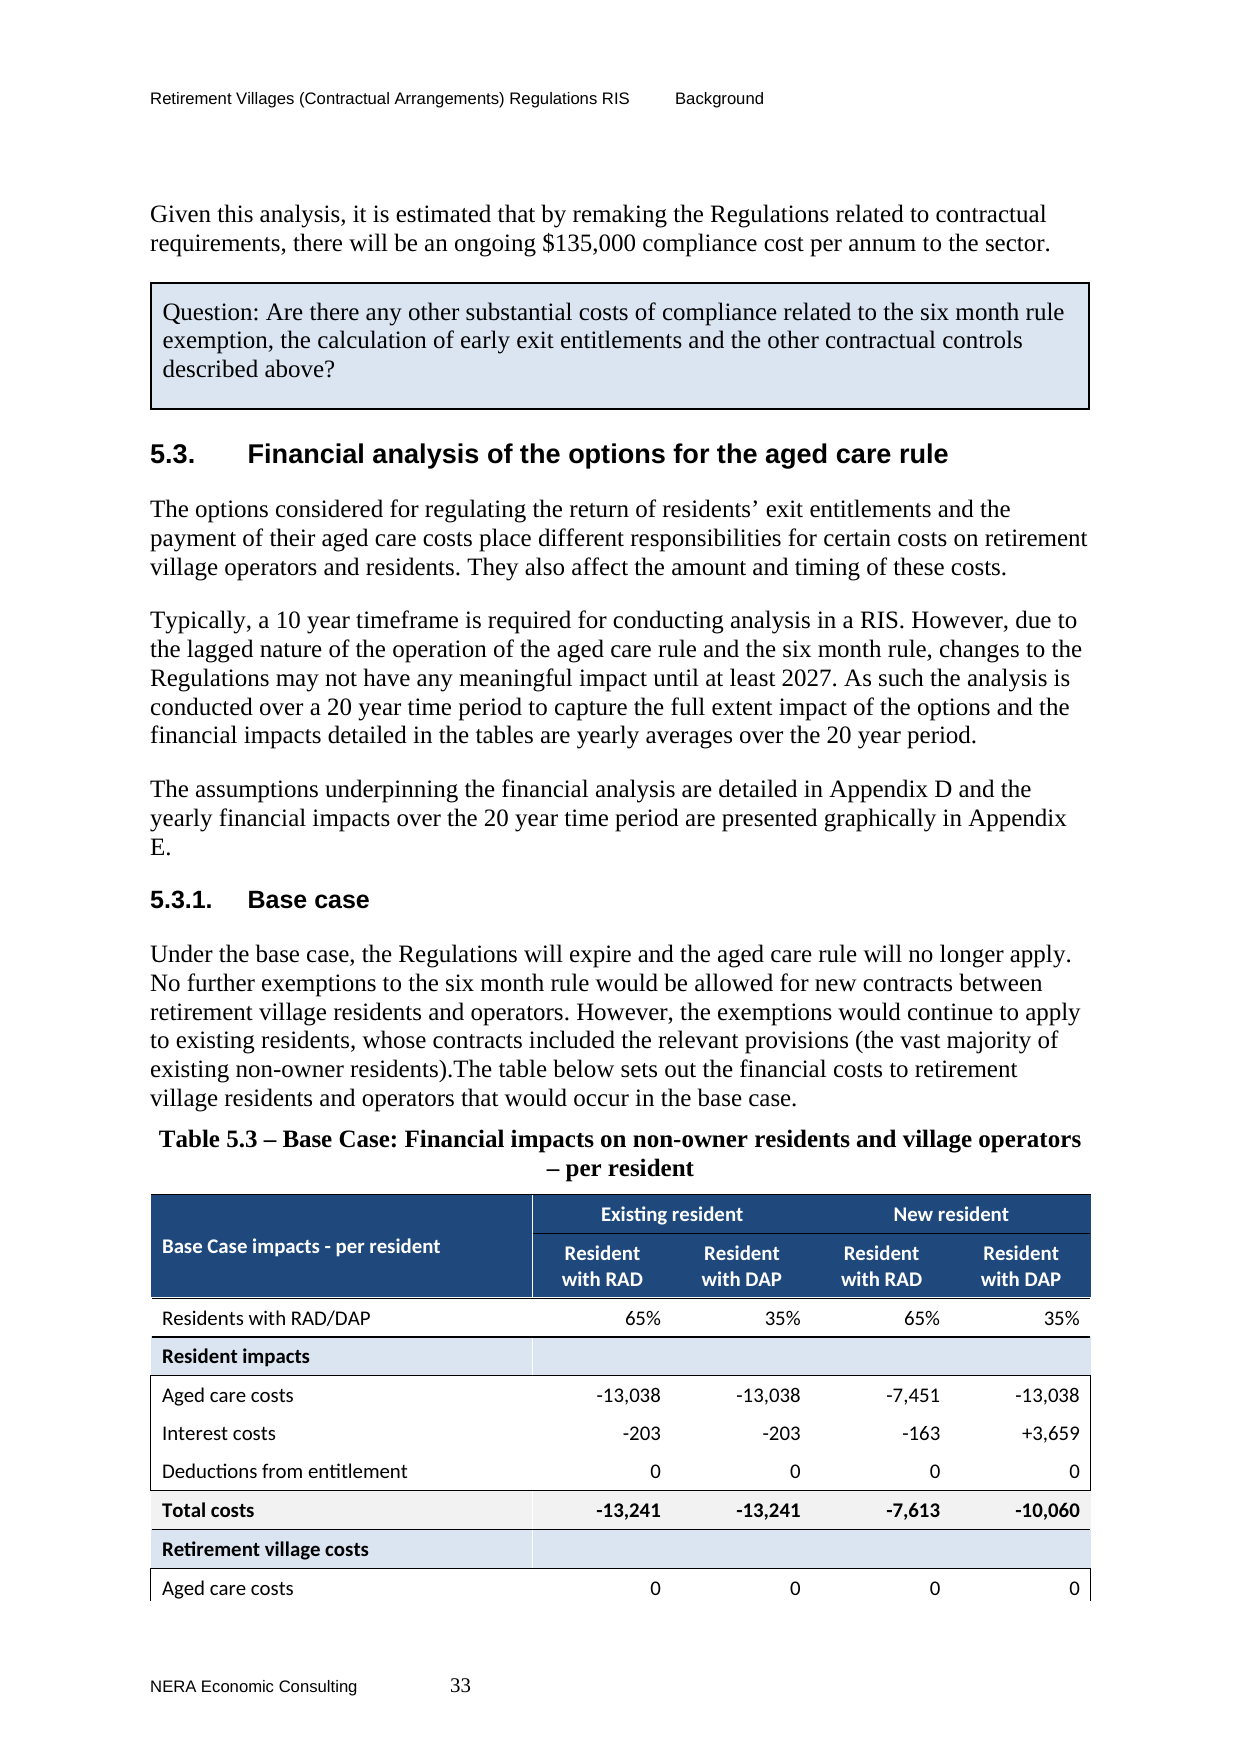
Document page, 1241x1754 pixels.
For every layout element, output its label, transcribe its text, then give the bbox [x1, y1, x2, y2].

text Given this analysis, it is estimated that by remaking the Regulations related to contractual requirements, there will be an ongoing $135,000 compliance cost per annum to the sector. [150, 199, 1090, 257]
subtitle Base case [150, 885, 1090, 914]
table_cell -203 [672, 1414, 812, 1452]
table_header New resident [812, 1195, 1091, 1233]
subtitle Financial analysis of the options for the aged care rule [150, 438, 1090, 469]
table_cell -203 [533, 1414, 672, 1452]
text The options considered for regulating the return of residents’ exit entitlements and the payment of their aged care costs place different responsibilities for certain costs on retirement village operators and residents. They also affect the amount and timing of these costs. [150, 494, 1090, 580]
table_header Base Case impacts - per resident [151, 1195, 532, 1297]
table_cell 0 [951, 1569, 1090, 1601]
table_cell [533, 1338, 672, 1375]
table_cell 0 [812, 1452, 951, 1490]
text Under the base case, the Regulations will expire and the aged care rule will no longer apply. No further exemptions to the six month rule would be allowed for new contracts between retirement village residents and operators. However, the exemptions would continue to apply to existing residents, whose contracts included the relevant provisions (the vast majority of existing non-owner residents).The table below sets out the financial costs to retirement village residents and operators that would occur in the base case. [150, 939, 1090, 1112]
table_cell Resident with RAD [533, 1234, 672, 1297]
table_cell Resident with DAP [951, 1233, 1091, 1297]
table_cell [812, 1530, 951, 1568]
table_cell Resident with RAD [812, 1234, 951, 1297]
table_cell 0 [812, 1569, 951, 1601]
table_cell -13,241 [533, 1491, 672, 1529]
table_cell Aged care costs [151, 1376, 532, 1414]
text Typically, a 10 year timeframe is required for conducting analysis in a RIS. However, due to the lagged nature of the operation of the aged care rule and the six month rule, changes to the Regulations may not have any meaningful impact until at least 2027. As such the analysis is conducted over a 20 year time period to capture the full extent impact of the options and the financial impacts detailed in the tables are yearly averages over the 20 year period. [150, 605, 1090, 749]
table_cell -13,241 [672, 1491, 812, 1529]
table_cell Deductions from entitlement [151, 1452, 532, 1490]
text The assumptions underpinning the financial analysis are detailed in Appendix D and the yearly financial impacts over the 20 year time period are presented graphically in Appendix E. [150, 774, 1090, 860]
table_cell Retirement village costs [151, 1530, 532, 1568]
table_cell Interest costs [151, 1414, 532, 1452]
table_cell [533, 1530, 672, 1568]
table_cell [672, 1338, 812, 1375]
table_cell +3,659 [951, 1414, 1090, 1452]
table_cell Resident with DAP [672, 1234, 812, 1297]
table_cell 65% [812, 1299, 951, 1336]
table_cell 0 [672, 1452, 812, 1490]
table_cell [951, 1336, 1091, 1375]
table_cell Resident impacts [151, 1337, 532, 1375]
table_cell 0 [951, 1452, 1090, 1490]
table_cell 65% [533, 1299, 672, 1336]
table_cell [812, 1338, 951, 1375]
table_cell 35% [672, 1299, 812, 1336]
table_cell -7,613 [812, 1491, 951, 1529]
table_cell [672, 1530, 812, 1568]
table_cell -13,038 [533, 1376, 672, 1414]
table_cell Aged care costs [151, 1569, 532, 1601]
table_cell 35% [951, 1298, 1091, 1336]
table_header Existing resident [533, 1195, 812, 1233]
table_cell Total costs [151, 1491, 532, 1529]
table_header Question: Are there any other substantial costs of compliance related to the six month rule exemption, the calculation of early exit entitlements and the other contractual controls described above? [152, 284, 1088, 408]
table_cell Residents with RAD/DAP [151, 1299, 532, 1336]
table_cell -163 [812, 1414, 951, 1452]
table_cell -13,038 [951, 1376, 1090, 1414]
table_cell -10,060 [951, 1491, 1091, 1529]
table_cell -13,038 [672, 1376, 812, 1414]
table_cell 0 [533, 1452, 672, 1490]
table_cell 0 [672, 1569, 812, 1601]
table_cell 0 [533, 1569, 672, 1601]
table_cell [951, 1529, 1091, 1568]
table_cell -7,451 [812, 1376, 951, 1414]
